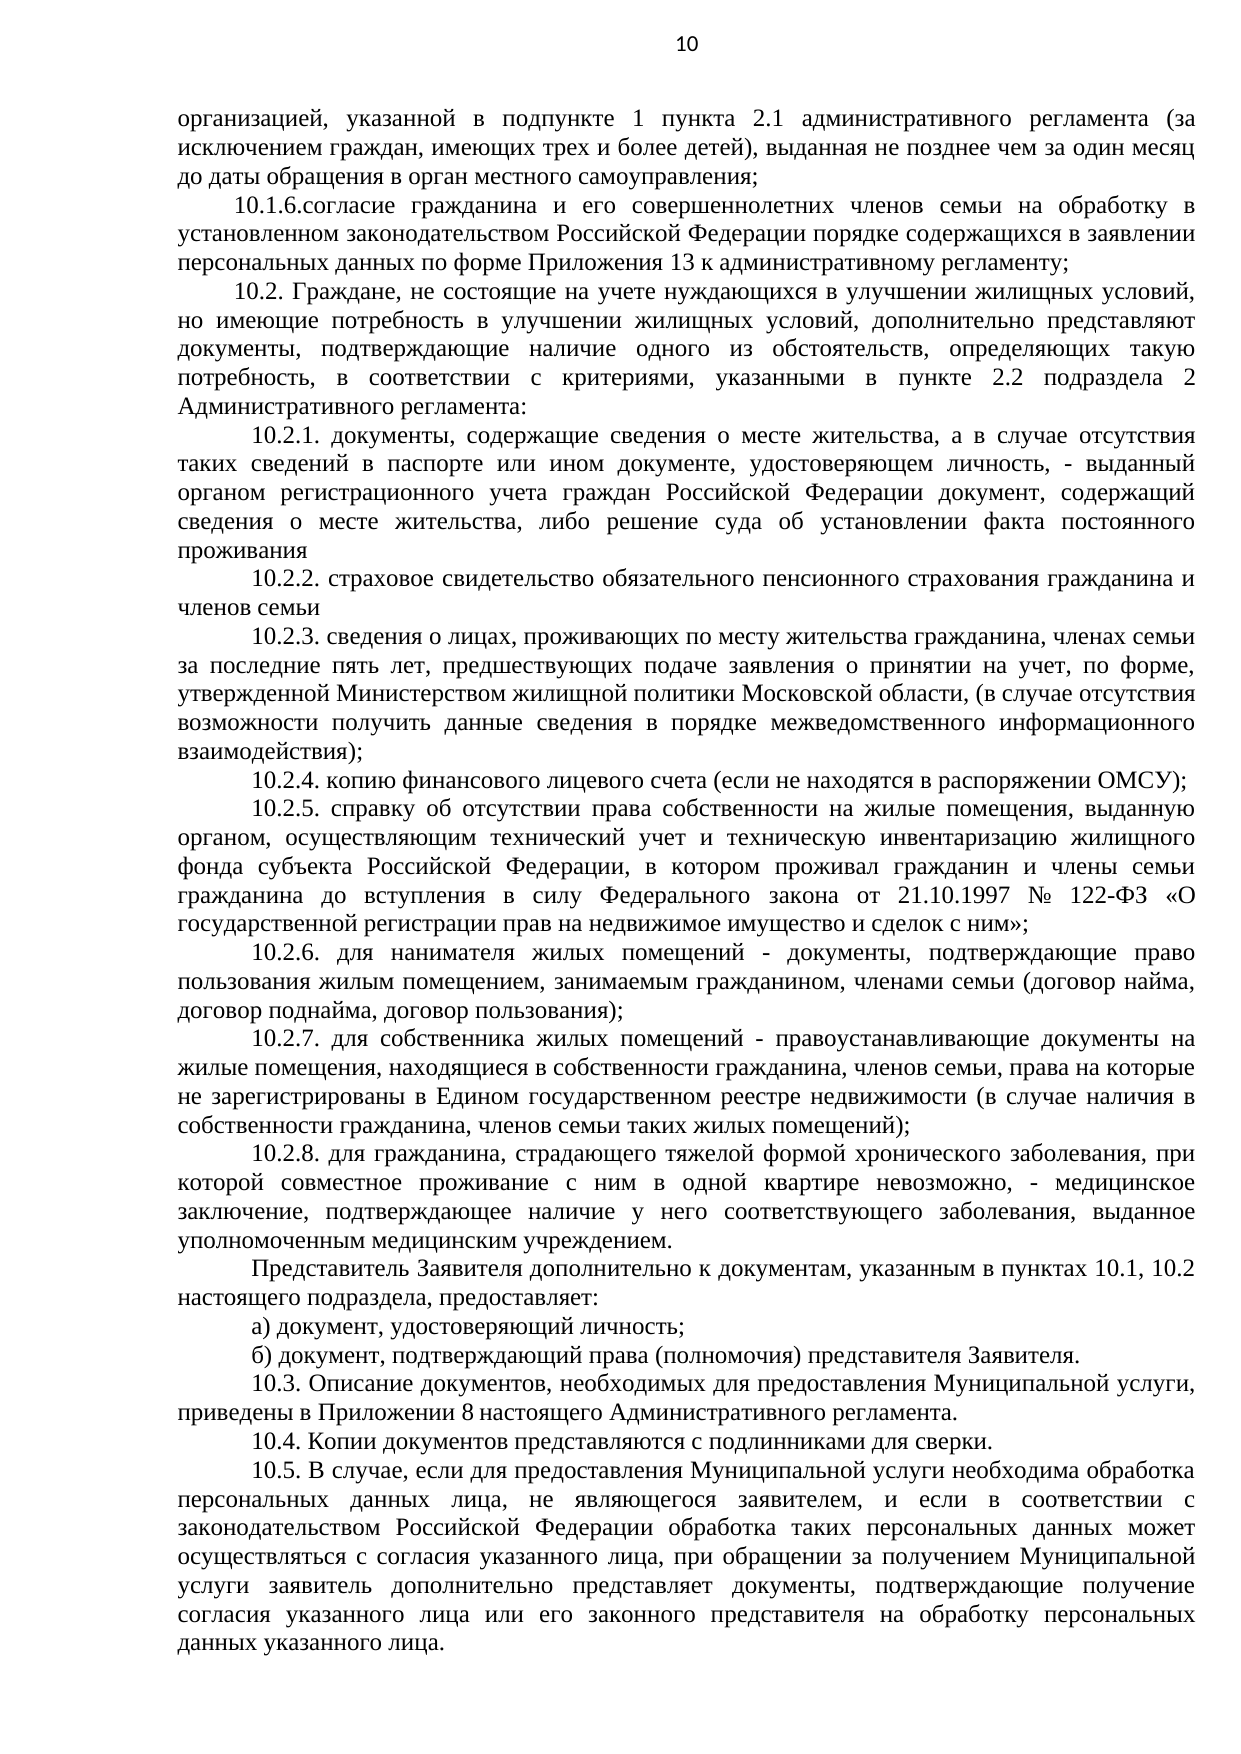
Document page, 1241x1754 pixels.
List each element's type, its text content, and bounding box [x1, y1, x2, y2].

text 10.4. Копии документов представляются с подлинниками для сверки. [177, 1426, 1196, 1455]
text 10.2.1. документы, содержащие сведения о месте жительства, а в случае отсутствия таких сведений в паспорте или ином документе, удостоверяющем личность, - выданный органом регистрационного учета граждан Российской Федерации документ, содержащий сведения о месте жительства, либо решение суда об установлении факта постоянного проживания [177, 420, 1196, 563]
text 10.2.7. для собственника жилых помещений - правоустанавливающие документы на жилые помещения, находящиеся в собственности гражданина, членов семьи, права на которые не зарегистрированы в Едином государственном реестре недвижимости (в случае наличия в собственности гражданина, членов семьи таких жилых помещений); [177, 1023, 1196, 1138]
text 10.2.4. копию финансового лицевого счета (если не находятся в распоряжении ОМСУ); [177, 765, 1196, 793]
text 10.3. Описание документов, необходимых для предоставления Муниципальной услуги, приведены в Приложении 8 настоящего Административного регламента. [177, 1368, 1196, 1426]
text 10.2.5. справку об отсутствии права собственности на жилые помещения, выданную органом, осуществляющим технический учет и техническую инвентаризацию жилищного фонда субъекта Российской Федерации, в котором проживал гражданин и члены семьи гражданина до вступления в силу Федерального закона от 21.10.1997 № 122-ФЗ «О государственной регистрации прав на недвижимое имущество и сделок с ним»; [177, 793, 1196, 937]
text Представитель Заявителя дополнительно к документам, указанным в пунктах 10.1, 10.2 настоящего подраздела, предоставляет: [177, 1253, 1196, 1311]
text б) документ, подтверждающий права (полномочия) представителя Заявителя. [177, 1340, 1196, 1368]
text 10.1.6.согласие гражданина и его совершеннолетних членов семьи на обработку в установленном законодательством Российской Федерации порядке содержащихся в заявлении персональных данных по форме Приложения 13 к административному регламенту; [177, 190, 1196, 276]
text 10.2. Граждане, не состоящие на учете нуждающихся в улучшении жилищных условий, но имеющие потребность в улучшении жилищных условий, дополнительно представляют документы, подтверждающие наличие одного из обстоятельств, определяющих такую потребность, в соответствии с критериями, указанными в пункте 2.2 подраздела 2 Административного регламента: [177, 276, 1196, 420]
text а) документ, удостоверяющий личность; [177, 1311, 1196, 1340]
text 10.2.8. для гражданина, страдающего тяжелой формой хронического заболевания, при которой совместное проживание с ним в одной квартире невозможно, - медицинское заключение, подтверждающее наличие у него соответствующего заболевания, выданное уполномоченным медицинским учреждением. [177, 1138, 1196, 1253]
text 10.2.2. страховое свидетельство обязательного пенсионного страхования гражданина и членов семьи [177, 563, 1196, 621]
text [177, 103, 1196, 190]
list 10.5. В случае, если для предоставления Муниципальной услуги необходима обработка персональных данных лица, не являющегося заявителем, и если в соответствии с законодательством Российской Федерации обработка таких персональных данных может осуществляться с согласия указанного лица, при обращении за получением Муниципальной услуги заявитель дополнительно представляет документы, подтверждающие получение согласия указанного лица или его законного представителя на обработку персональных данных указанного лица. [177, 1455, 1196, 1656]
text 10.2.3. сведения о лицах, проживающих по месту жительства гражданина, членах семьи за последние пять лет, предшествующих подаче заявления о принятии на учет, по форме, утвержденной Министерством жилищной политики Московской области, (в случае отсутствия возможности получить данные сведения в порядке межведомственного информационного взаимодействия); [177, 621, 1196, 765]
text 10.2.6. для нанимателя жилых помещений - документы, подтверждающие право пользования жилым помещением, занимаемым гражданином, членами семьи (договор найма, договор поднайма, договор пользования); [177, 937, 1196, 1023]
